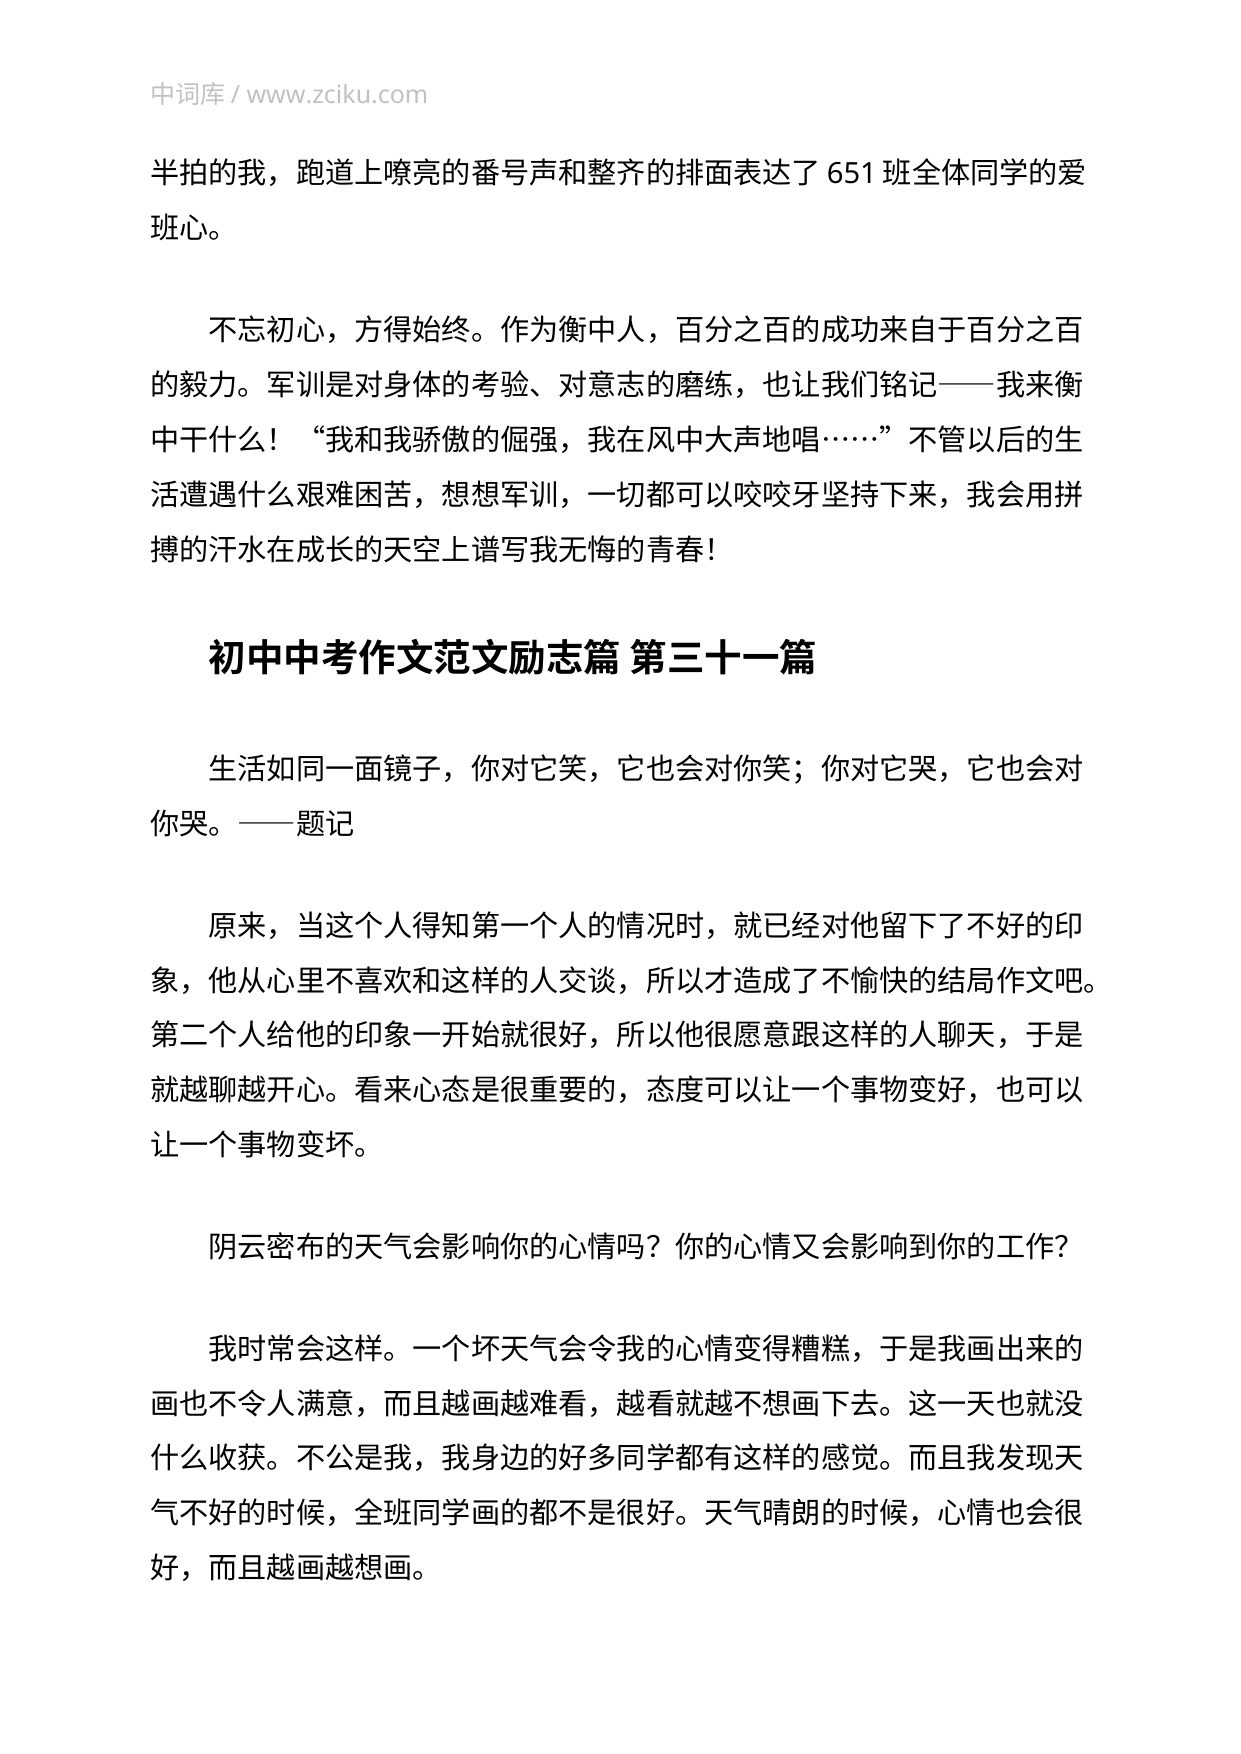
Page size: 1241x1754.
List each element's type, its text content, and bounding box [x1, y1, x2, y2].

text 不忘初心，方得始终。作为衡中人，百分之百的成功来自于百分之百的毅力。军训是对身体的考验、对意志的磨练，也让我们铭记——我来衡中干什么！“我和我骄傲的倔强，我在风中大声地唱……”不管以后的生活遭遇什么艰难困苦，想想军训，一切都可以咬咬牙坚持下来，我会用拼搏的汗水在成长的天空上谱写我无悔的青春！ [150, 307, 1090, 569]
text 我时常会这样。一个坏天气会令我的心情变得糟糕，于是我画出来的画也不令人满意，而且越画越难看，越看就越不想画下去。这一天也就没什么收获。不公是我，我身边的好多同学都有这样的感觉。而且我发现天气不好的时候，全班同学画的都不是很好。天气晴朗的时候，心情也会很好，而且越画越想画。 [150, 1325, 1090, 1587]
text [150, 150, 1090, 247]
text 初中中考作文范文励志篇 第三十一篇 [150, 628, 1090, 682]
text 阴云密布的天气会影响你的心情吗？你的心情又会影响到你的工作？ [150, 1223, 1090, 1266]
text 原来，当这个人得知第一个人的情况时，就已经对他留下了不好的印象，他从心里不喜欢和这样的人交谈，所以才造成了不愉快的结局作文吧。第二个人给他的印象一开始就很好，所以他很愿意跟这样的人聊天，于是就越聊越开心。看来心态是很重要的，态度可以让一个事物变好，也可以让一个事物变坏。 [150, 902, 1090, 1164]
text 生活如同一面镜子，你对它笑，它也会对你笑；你对它哭，它也会对你哭。——题记 [150, 746, 1090, 843]
